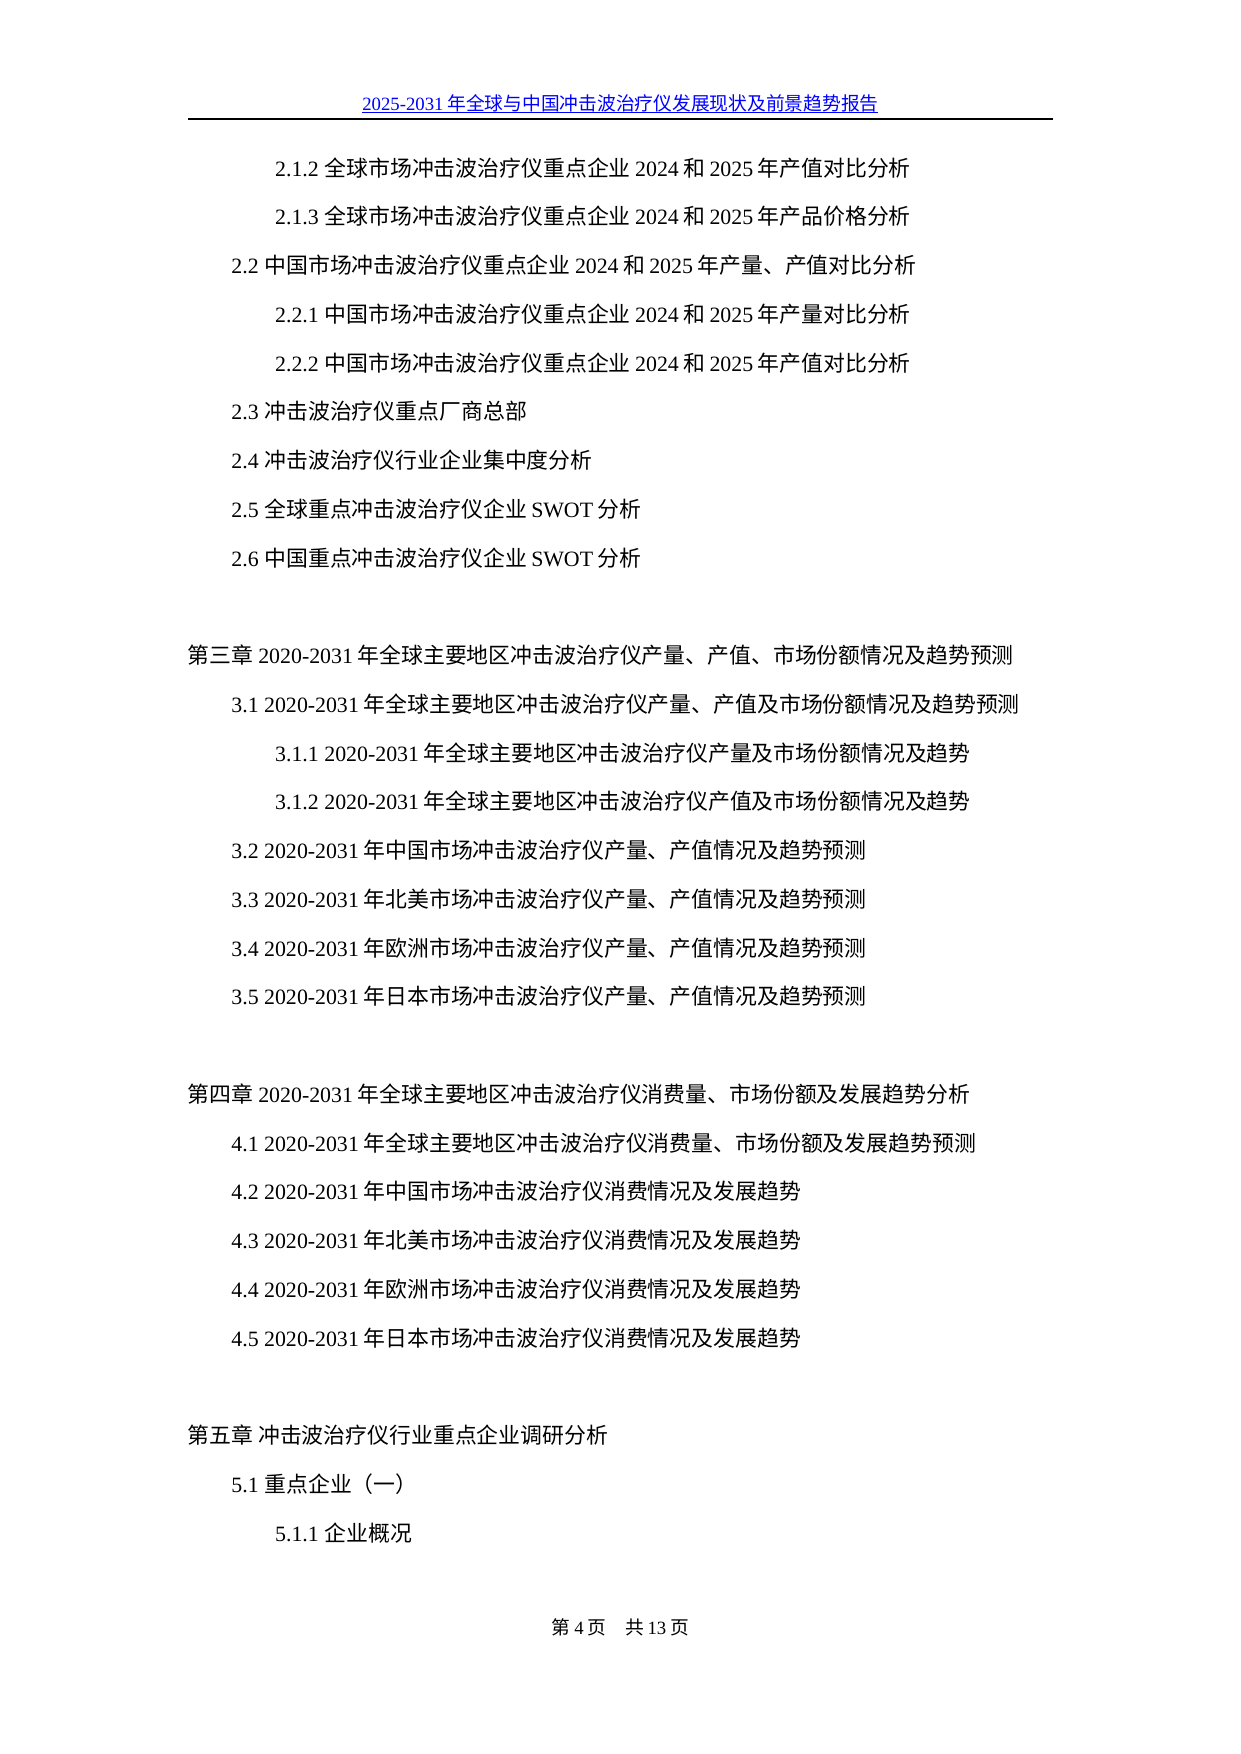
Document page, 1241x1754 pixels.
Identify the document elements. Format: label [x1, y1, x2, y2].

text [187, 150, 1053, 1548]
